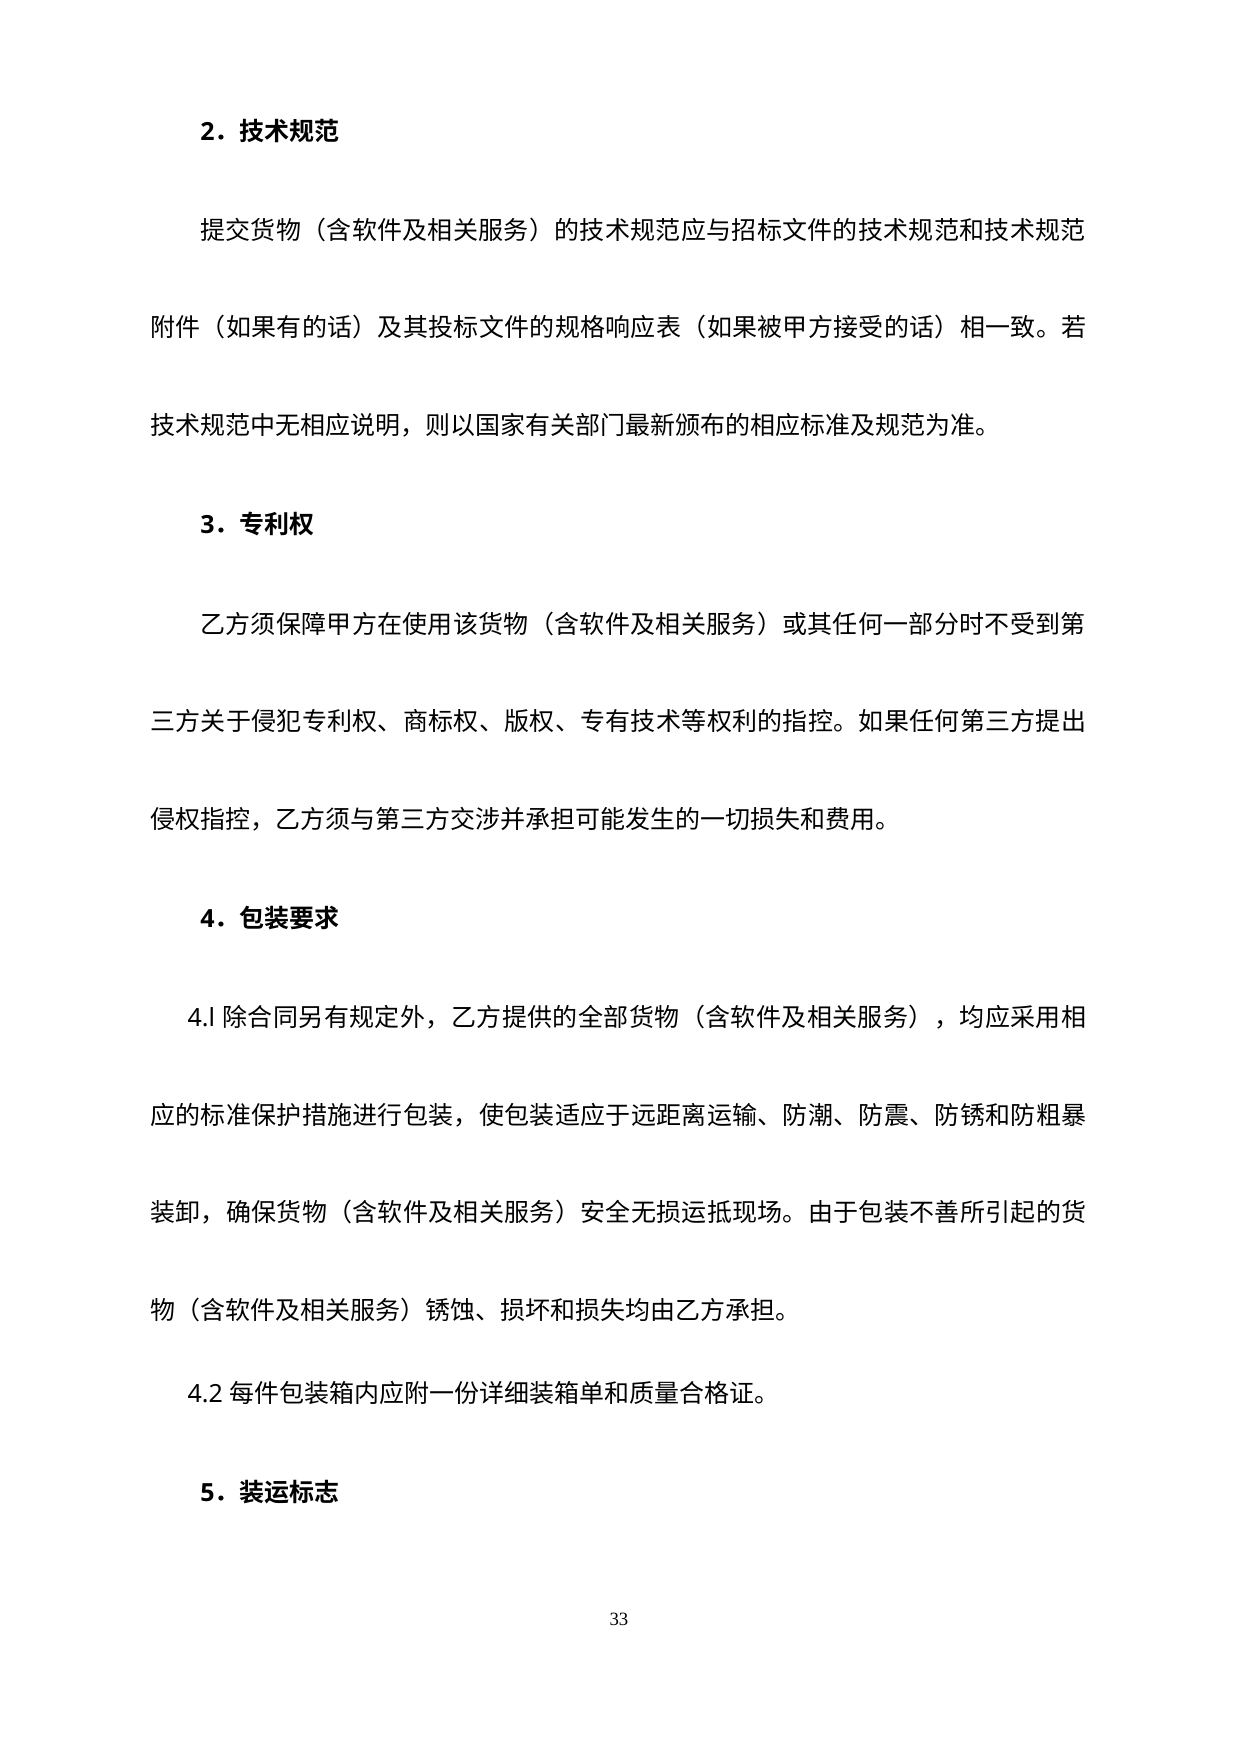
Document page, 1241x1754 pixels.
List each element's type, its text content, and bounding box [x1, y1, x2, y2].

text 乙方须保障甲方在使用该货物（含软件及相关服务）或其任何一部分时不受到第三方关于侵犯专利权、商标权、版权、专有技术等权利的指控。如果任何第三方提出侵权指控，乙方须与第三方交涉并承担可能发生的一切损失和费用。 [150, 590, 1087, 850]
text 3．专利权 [150, 490, 1087, 555]
text 4．包装要求 [150, 884, 1087, 949]
text 4.l 除合同另有规定外，乙方提供的全部货物（含软件及相关服务），均应采用相应的标准保护措施进行包装，使包装适应于远距离运输、防潮、防震、防锈和防粗暴装卸，确保货物（含软件及相关服务）安全无损运抵现场。由于包装不善所引起的货物（含软件及相关服务）锈蚀、损坏和损失均由乙方承担。 [150, 983, 1087, 1341]
text 5．装运标志 [150, 1458, 1087, 1523]
text 2．技术规范 [150, 97, 1087, 162]
text 提交货物（含软件及相关服务）的技术规范应与招标文件的技术规范和技术规范附件（如果有的话）及其投标文件的规格响应表（如果被甲方接受的话）相一致。若技术规范中无相应说明，则以国家有关部门最新颁布的相应标准及规范为准。 [150, 196, 1087, 456]
text 4.2 每件包装箱内应附一份详细装箱单和质量合格证。 [150, 1359, 1087, 1424]
